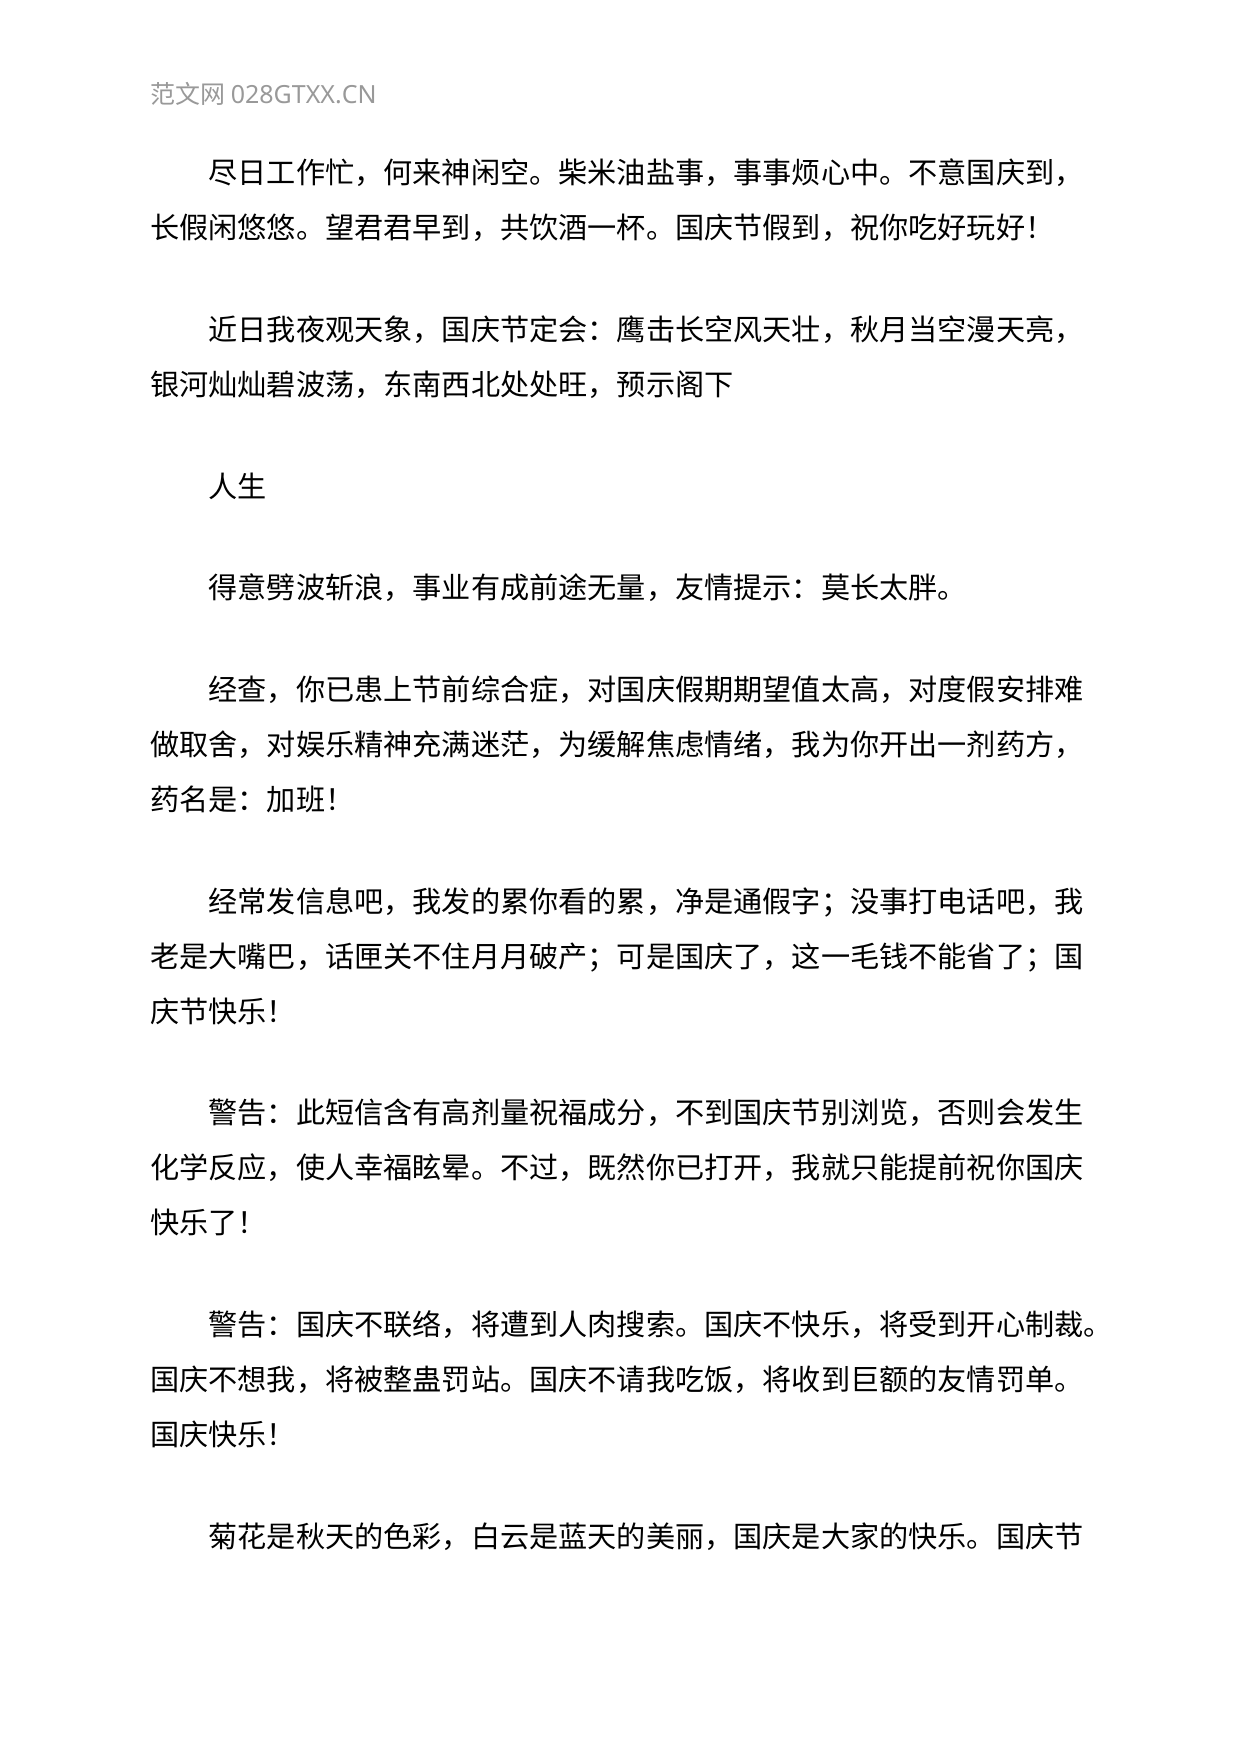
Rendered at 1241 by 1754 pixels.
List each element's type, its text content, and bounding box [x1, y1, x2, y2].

text 警告：国庆不联络，将遭到人肉搜索。国庆不快乐，将受到开心制裁。国庆不想我，将被整蛊罚站。国庆不请我吃饭，将收到巨额的友情罚单。国庆快乐！ [150, 1302, 1090, 1454]
text 警告：此短信含有高剂量祝福成分，不到国庆节别浏览，否则会发生化学反应，使人幸福眩晕。不过，既然你已打开，我就只能提前祝你国庆快乐了！ [150, 1090, 1090, 1242]
text 近日我夜观天象，国庆节定会：鹰击长空风天壮，秋月当空漫天亮，银河灿灿碧波荡，东南西北处处旺，预示阁下 [150, 307, 1090, 404]
text 经常发信息吧，我发的累你看的累，净是通假字；没事打电话吧，我老是大嘴巴，话匣关不住月月破产；可是国庆了，这一毛钱不能省了；国庆节快乐！ [150, 878, 1090, 1031]
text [150, 1513, 1090, 1555]
text 得意劈波斩浪，事业有成前途无量，友情提示：莫长太胖。 [150, 565, 1090, 607]
text 尽日工作忙，何来神闲空。柴米油盐事，事事烦心中。不意国庆到，长假闲悠悠。望君君早到，共饮酒一杯。国庆节假到，祝你吃好玩好！ [150, 150, 1090, 247]
text 人生 [150, 463, 1090, 506]
text 经查，你已患上节前综合症，对国庆假期期望值太高，对度假安排难做取舍，对娱乐精神充满迷茫，为缓解焦虑情绪，我为你开出一剂药方，药名是：加班！ [150, 667, 1090, 819]
